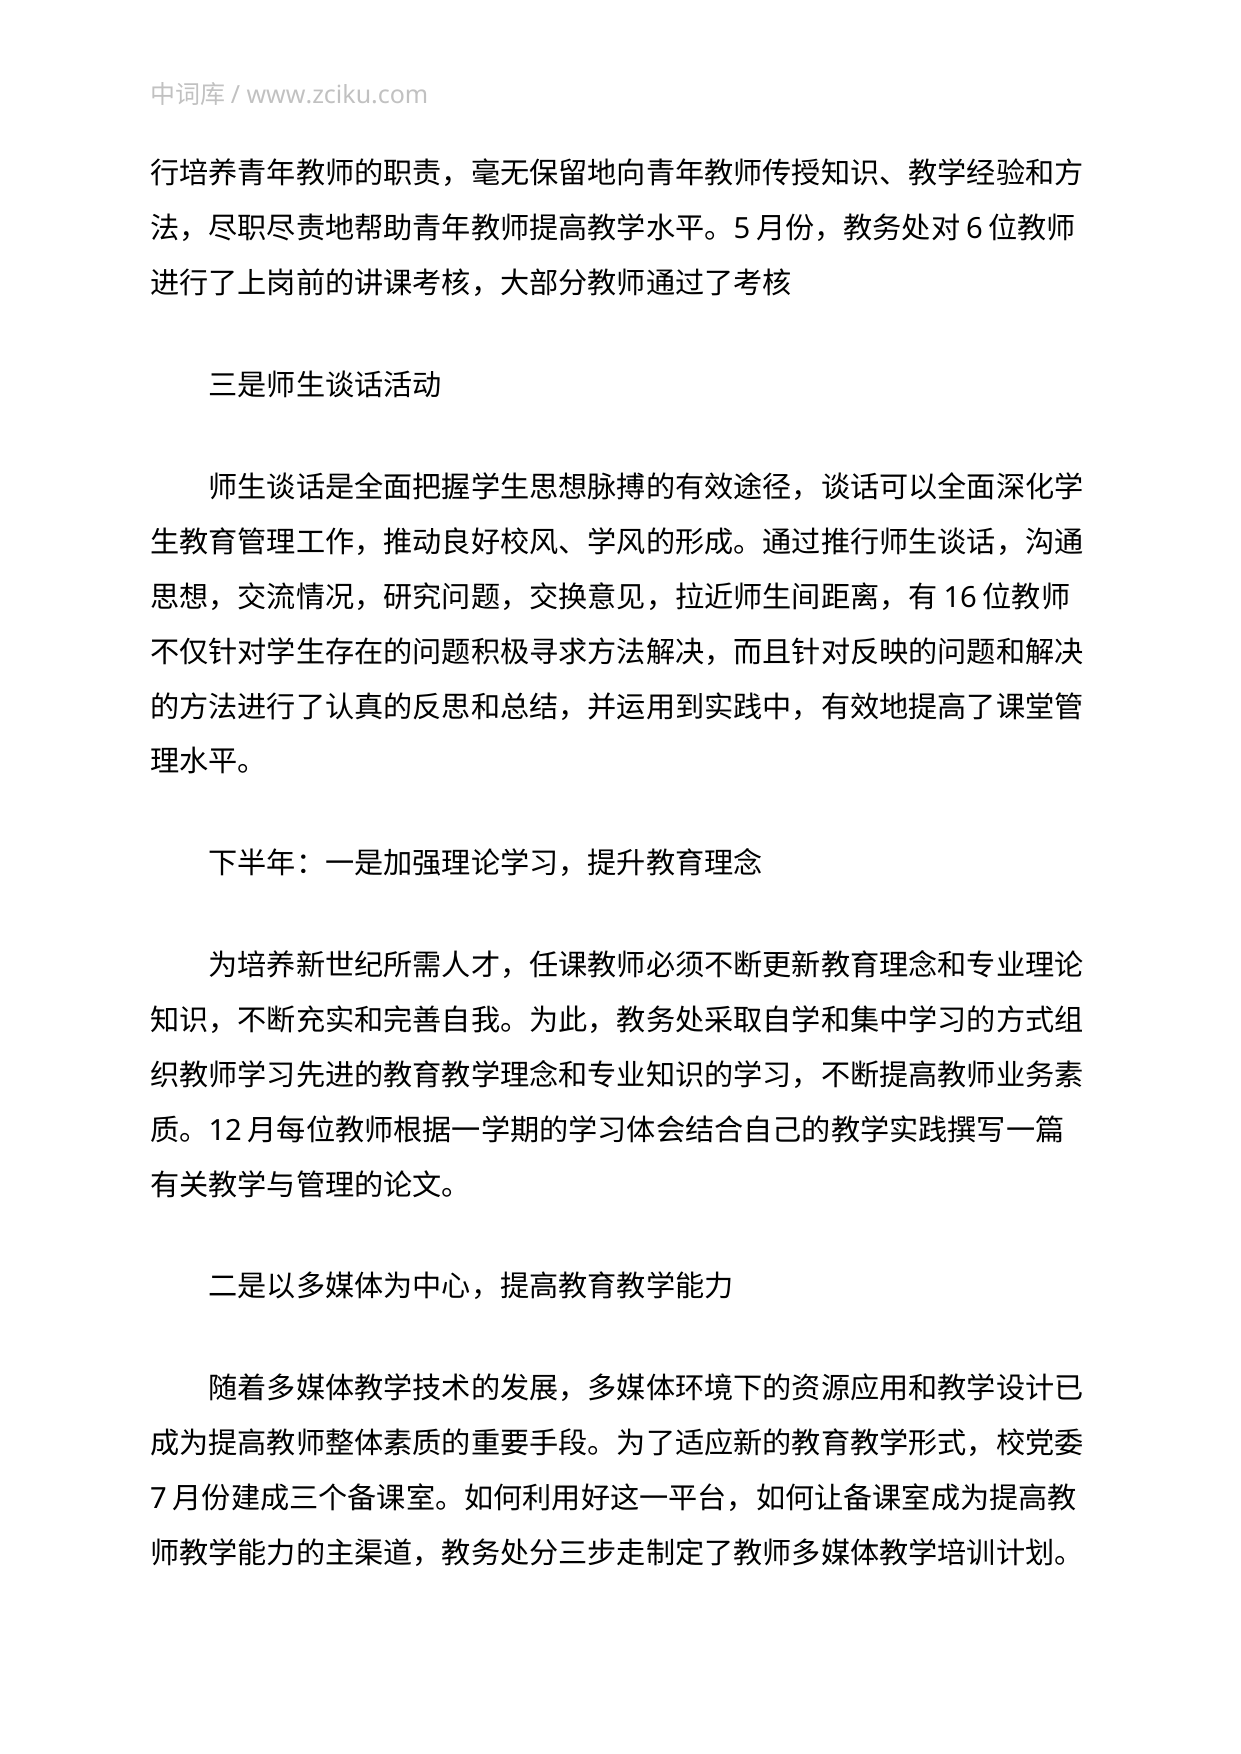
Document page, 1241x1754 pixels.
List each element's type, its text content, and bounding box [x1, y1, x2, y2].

text 为培养新世纪所需人才，任课教师必须不断更新教育理念和专业理论知识，不断充实和完善自我。为此，教务处采取自学和集中学习的方式组织教师学习先进的教育教学理念和专业知识的学习，不断提高教师业务素质。12月每位教师根据一学期的学习体会结合自己的教学实践撰写一篇有关教学与管理的论文。 [150, 942, 1090, 1203]
text 三是师生谈话活动 [150, 362, 1090, 404]
text 二是以多媒体为中心，提高教育教学能力 [150, 1263, 1090, 1305]
text 随着多媒体教学技术的发展，多媒体环境下的资源应用和教学设计已成为提高教师整体素质的重要手段。为了适应新的教育教学形式，校党委7月份建成三个备课室。如何利用好这一平台，如何让备课室成为提高教师教学能力的主渠道，教务处分三步走制定了教师多媒体教学培训计划。 [150, 1365, 1090, 1572]
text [150, 150, 1090, 302]
text 师生谈话是全面把握学生思想脉搏的有效途径，谈话可以全面深化学生教育管理工作，推动良好校风、学风的形成。通过推行师生谈话，沟通思想，交流情况，研究问题，交换意见，拉近师生间距离，有16位教师不仅针对学生存在的问题积极寻求方法解决，而且针对反映的问题和解决的方法进行了认真的反思和总结，并运用到实践中，有效地提高了课堂管理水平。 [150, 463, 1090, 780]
text 下半年：一是加强理论学习，提升教育理念 [150, 840, 1090, 882]
